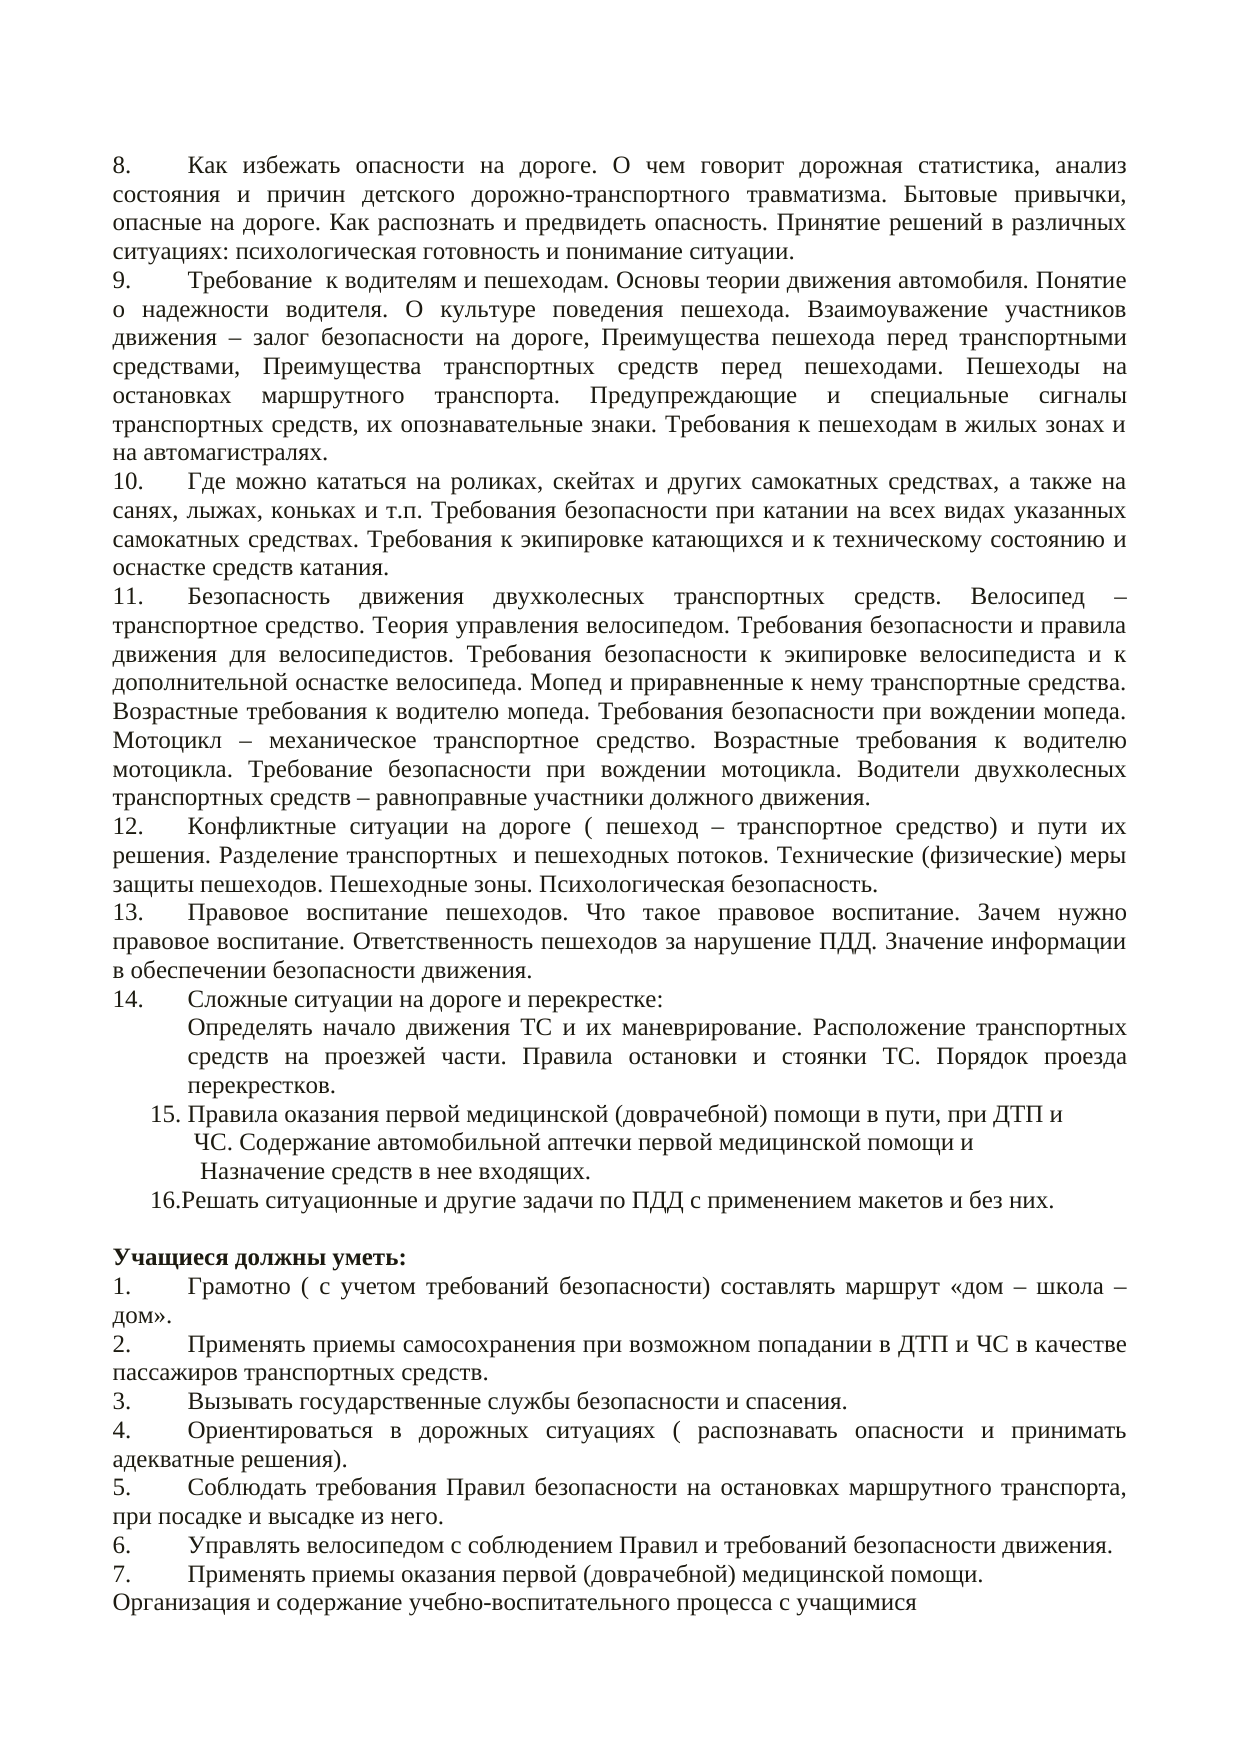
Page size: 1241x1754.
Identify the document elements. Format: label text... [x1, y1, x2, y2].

list Управлять велосипедом с соблюдением Правил и требований безопасности движения. [112, 1530, 1128, 1559]
text Учащиеся должны уметь: [112, 1242, 1128, 1271]
list Применять приемы оказания первой (доврачебной) медицинской помощи. [112, 1559, 1128, 1587]
list Грамотно ( с учетом требований безопасности) составлять маршрут «дом – школа – дом». [112, 1271, 1128, 1329]
list Конфликтные ситуации на дороге ( пешеход – транспортное средство) и пути их решения. Разделение транспортных и пешеходных потоков. Технические (физические) меры защиты пешеходов. Пешеходные зоны. Психологическая безопасность. [112, 811, 1128, 897]
list Правовое воспитание пешеходов. Что такое правовое воспитание. Зачем нужно правовое воспитание. Ответственность пешеходов за нарушение ПДД. Значение информации в обеспечении безопасности движения. [112, 897, 1128, 984]
text Организация и содержание учебно-воспитательного процесса с учащимися [112, 1587, 1128, 1616]
list Вызывать государственные службы безопасности и спасения. [112, 1386, 1128, 1415]
text ЧС. Содержание автомобильной аптечки первой медицинской помощи и [150, 1127, 1128, 1156]
list Соблюдать требования Правил безопасности на остановках маршрутного транспорта, при посадке и высадке из него. [112, 1472, 1128, 1530]
list Сложные ситуации на дороге и перекрестке: [112, 984, 1128, 1012]
list Как избежать опасности на дороге. О чем говорит дорожная статистика, анализ состояния и причин детского дорожно-транспортного травматизма. Бытовые привычки, опасные на дороге. Как распознать и предвидеть опасность. Принятие решений в различных ситуациях: психологическая готовность и понимание ситуации. [112, 150, 1128, 265]
text 16.Решать ситуационные и другие задачи по ПДД с применением макетов и без них. [150, 1185, 1128, 1214]
list Ориентироваться в дорожных ситуациях ( распознавать опасности и принимать адекватные решения). [112, 1415, 1128, 1472]
list Требование к водителям и пешеходам. Основы теории движения автомобиля. Понятие о надежности водителя. О культуре поведения пешехода. Взаимоуважение участников движения – залог безопасности на дороге, Преимущества пешехода перед транспортными средствами, Преимущества транспортных средств перед пешеходами. Пешеходы на остановках маршрутного транспорта. Предупреждающие и специальные сигналы транспортных средств, их опознавательные знаки. Требования к пешеходам в жилых зонах и на автомагистралях. [112, 265, 1128, 466]
list Безопасность движения двухколесных транспортных средств. Велосипед – транспортное средство. Теория управления велосипедом. Требования безопасности и правила движения для велосипедистов. Требования безопасности к экипировке велосипедиста и к дополнительной оснастке велосипеда. Мопед и приравненные к нему транспортные средства. Возрастные требования к водителю мопеда. Требования безопасности при вождении мопеда. Мотоцикл – механическое транспортное средство. Возрастные требования к водителю мотоцикла. Требование безопасности при вождении мотоцикла. Водители двухколесных транспортных средств – равноправные участники должного движения. [112, 581, 1128, 811]
text 15. Правила оказания первой медицинской (доврачебной) помощи в пути, при ДТП и [112, 1099, 1128, 1127]
text Назначение средств в нее входящих. [150, 1156, 1128, 1185]
list Применять приемы самосохранения при возможном попадании в ДТП и ЧС в качестве пассажиров транспортных средств. [112, 1329, 1128, 1386]
list Где можно кататься на роликах, скейтах и других самокатных средствах, а также на санях, лыжах, коньках и т.п. Требования безопасности при катании на всех видах указанных самокатных средствах. Требования к экипировке катающихся и к техническому состоянию и оснастке средств катания. [112, 466, 1128, 581]
text Определять начало движения ТС и их маневрирование. Расположение транспортных средств на проезжей части. Правила остановки и стоянки ТС. Порядок проезда перекрестков. [187, 1012, 1128, 1099]
